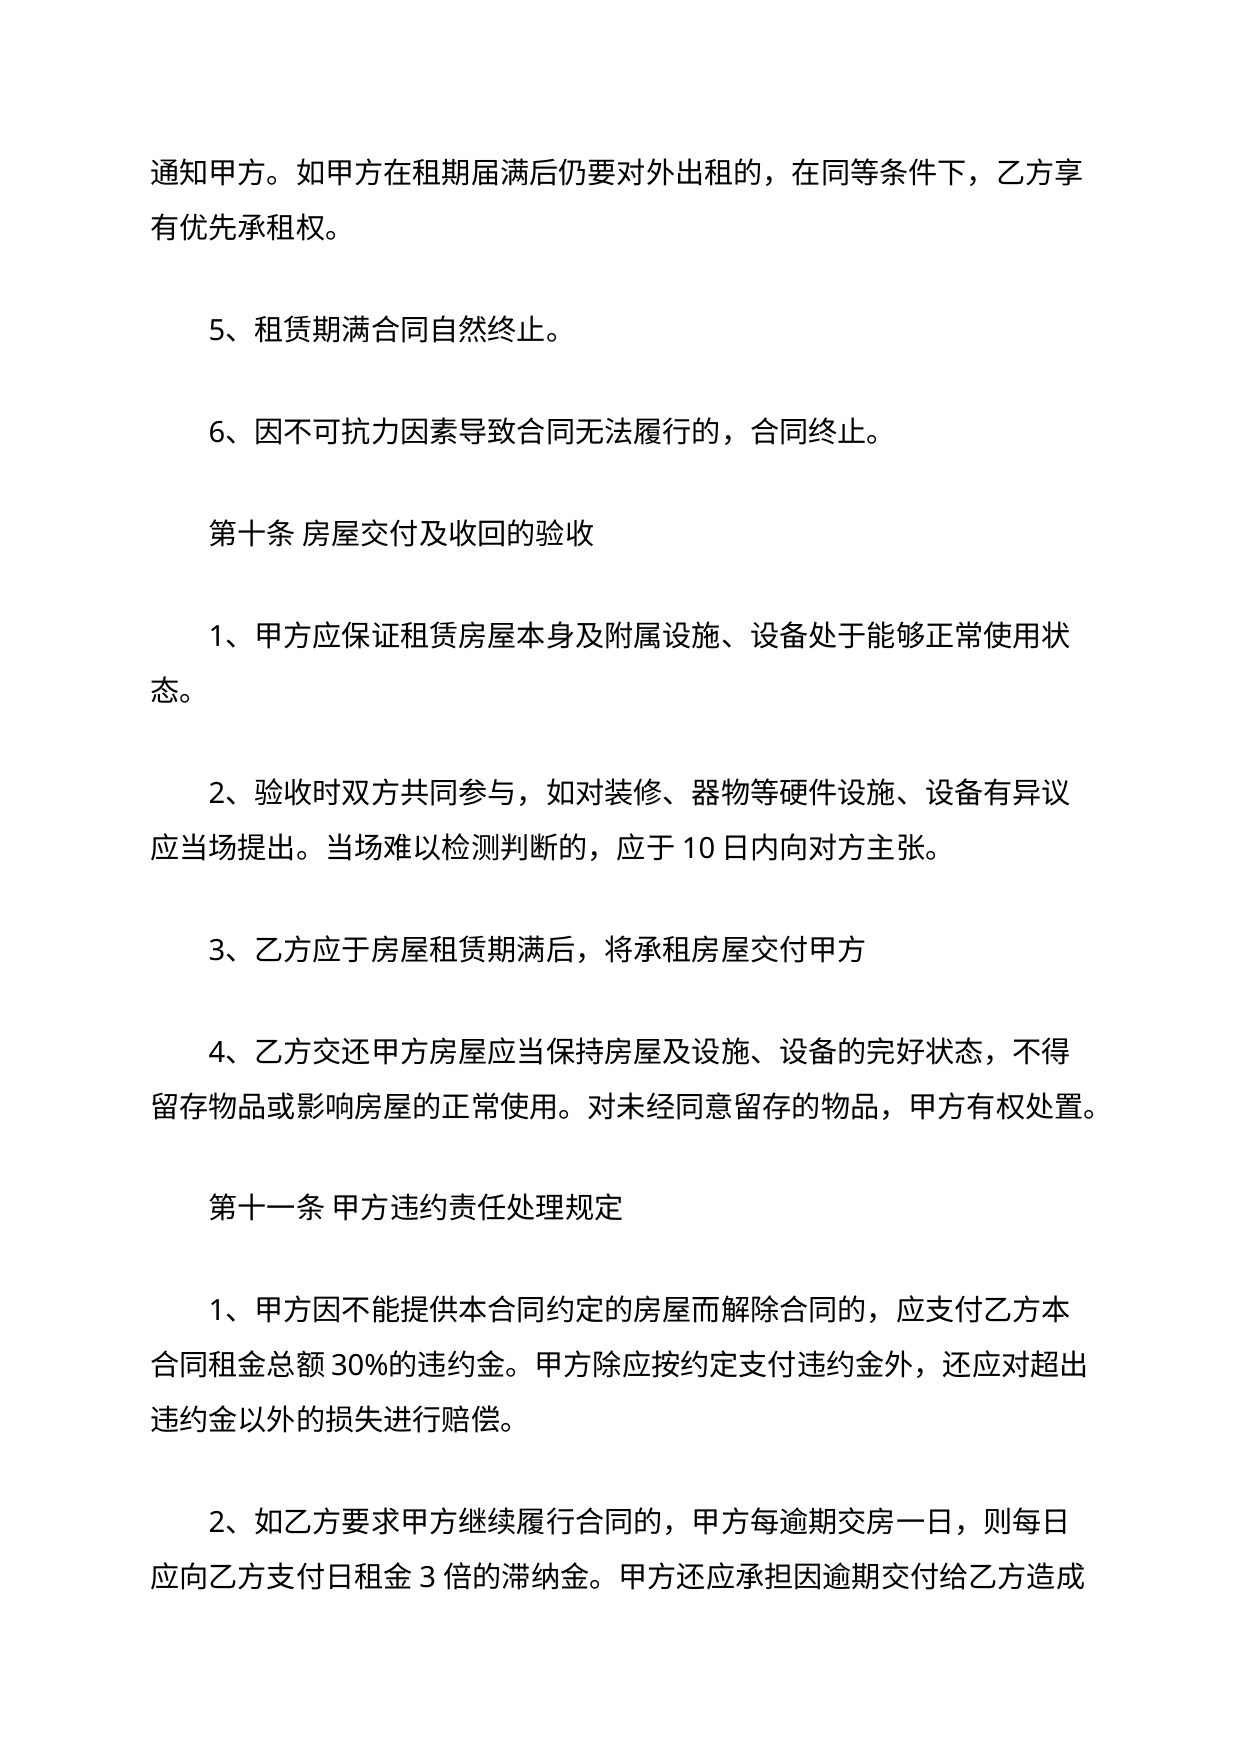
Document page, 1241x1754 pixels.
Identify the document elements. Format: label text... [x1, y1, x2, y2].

text 6、因不可抗力因素导致合同无法履行的，合同终止。 [150, 409, 1090, 451]
text 1、甲方因不能提供本合同约定的房屋而解除合同的，应支付乙方本合同租金总额30%的违约金。甲方除应按约定支付违约金外，还应对超出违约金以外的损失进行赔偿。 [150, 1287, 1090, 1439]
text 3、乙方应于房屋租赁期满后，将承租房屋交付甲方 [150, 926, 1090, 968]
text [150, 1498, 1090, 1596]
text 4、乙方交还甲方房屋应当保持房屋及设施、设备的完好状态，不得留存物品或影响房屋的正常使用。对未经同意留存的物品，甲方有权处置。 [150, 1028, 1090, 1125]
text 第十条 房屋交付及收回的验收 [150, 511, 1090, 553]
text 5、租赁期满合同自然终止。 [150, 307, 1090, 349]
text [150, 150, 1090, 247]
text 第十一条 甲方违约责任处理规定 [150, 1185, 1090, 1227]
text 1、甲方应保证租赁房屋本身及附属设施、设备处于能够正常使用状态。 [150, 612, 1090, 710]
text 2、验收时双方共同参与，如对装修、器物等硬件设施、设备有异议应当场提出。当场难以检测判断的，应于 10日内向对方主张。 [150, 769, 1090, 867]
